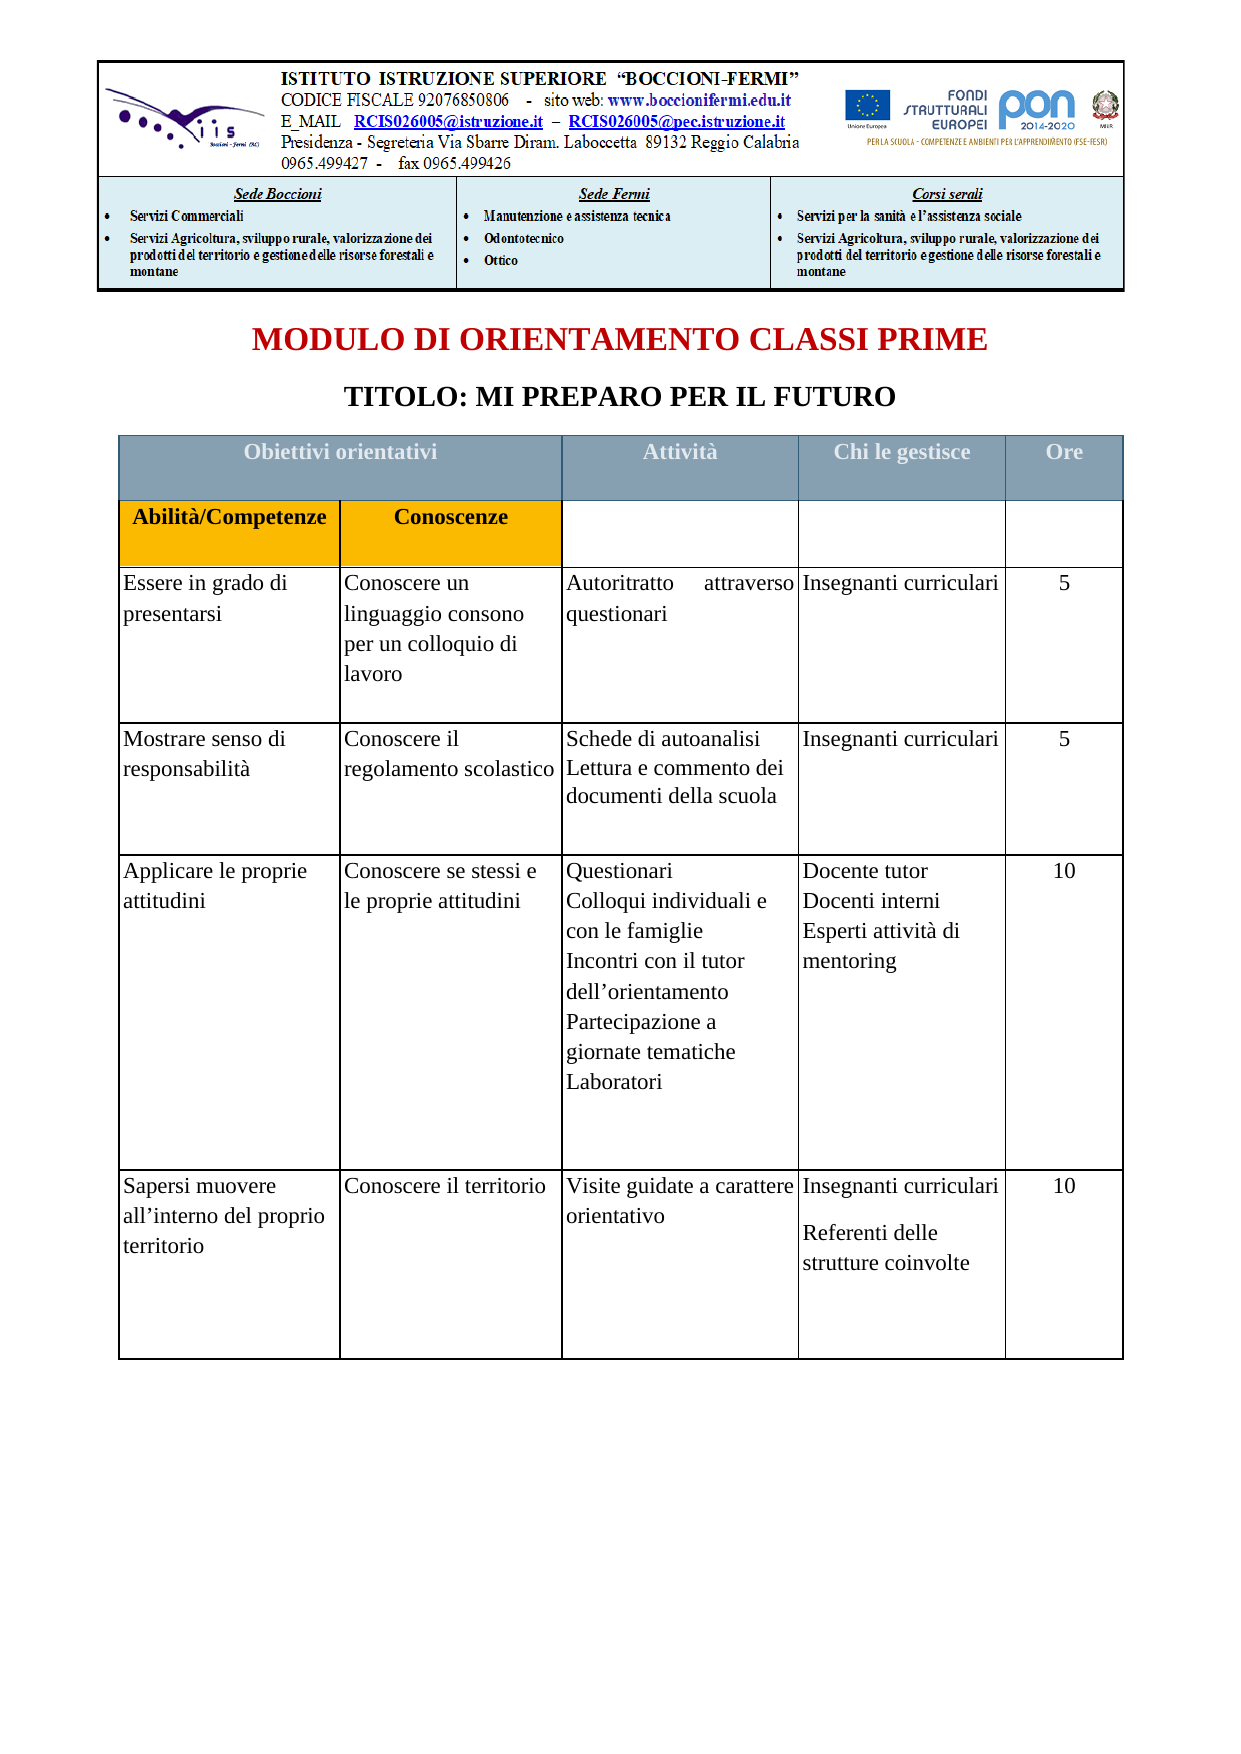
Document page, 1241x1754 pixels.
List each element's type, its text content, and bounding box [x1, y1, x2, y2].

table_header Ore [1006, 436, 1122, 500]
table_cell Conoscere il territorio [341, 1171, 561, 1358]
table_cell [563, 501, 798, 566]
table_cell Mostrare senso di responsabilità [120, 724, 339, 854]
table_cell 5 [1006, 724, 1122, 854]
table_cell 5 [1006, 568, 1122, 722]
table_cell Abilità/Competenze [120, 501, 339, 566]
table_header Obiettivi orientativi [120, 436, 561, 500]
table_cell Autoritratto attraverso questionari [563, 568, 798, 722]
table_cell Docente tutor Docenti interni Esperti attività di mentoring [799, 856, 1005, 1169]
table_cell 10 [1006, 856, 1122, 1169]
table_header Attività [563, 436, 798, 500]
picture [96, 60, 1125, 292]
table_cell Conoscere il regolamento scolastico [341, 724, 561, 854]
table_cell Questionari Colloqui individuali e con le famiglie Incontri con il tutor dell’orientamento Partecipazione a giornate tematiche Laboratori [563, 856, 798, 1169]
table_cell Insegnanti curriculari [799, 568, 1005, 722]
table_cell Conoscere un linguaggio consono per un colloquio di lavoro [341, 568, 561, 722]
table_cell Conoscere se stessi e le proprie attitudini [341, 856, 561, 1169]
table_cell [799, 501, 1005, 566]
table_cell Essere in grado di presentarsi [120, 568, 339, 722]
table_cell Sapersi muovere all’interno del proprio territorio [120, 1171, 339, 1358]
table_cell Insegnanti curriculari Referenti delle strutture coinvolte [799, 1171, 1005, 1358]
text MODULO DI ORIENTAMENTO CLASSI PRIME [118, 319, 1122, 357]
table_cell [1006, 501, 1122, 566]
table_cell Insegnanti curriculari [799, 724, 1005, 854]
table_header Chi le gestisce [799, 436, 1005, 500]
text TITOLO: MI PREPARO PER IL FUTURO [118, 379, 1122, 413]
table_cell Applicare le proprie attitudini [120, 856, 339, 1169]
table_cell Schede di autoanalisi Lettura e commento dei documenti della scuola [563, 724, 798, 854]
table_cell Conoscenze [341, 501, 561, 566]
table_cell 10 [1006, 1171, 1122, 1358]
table_cell Visite guidate a carattere orientativo [563, 1171, 798, 1358]
